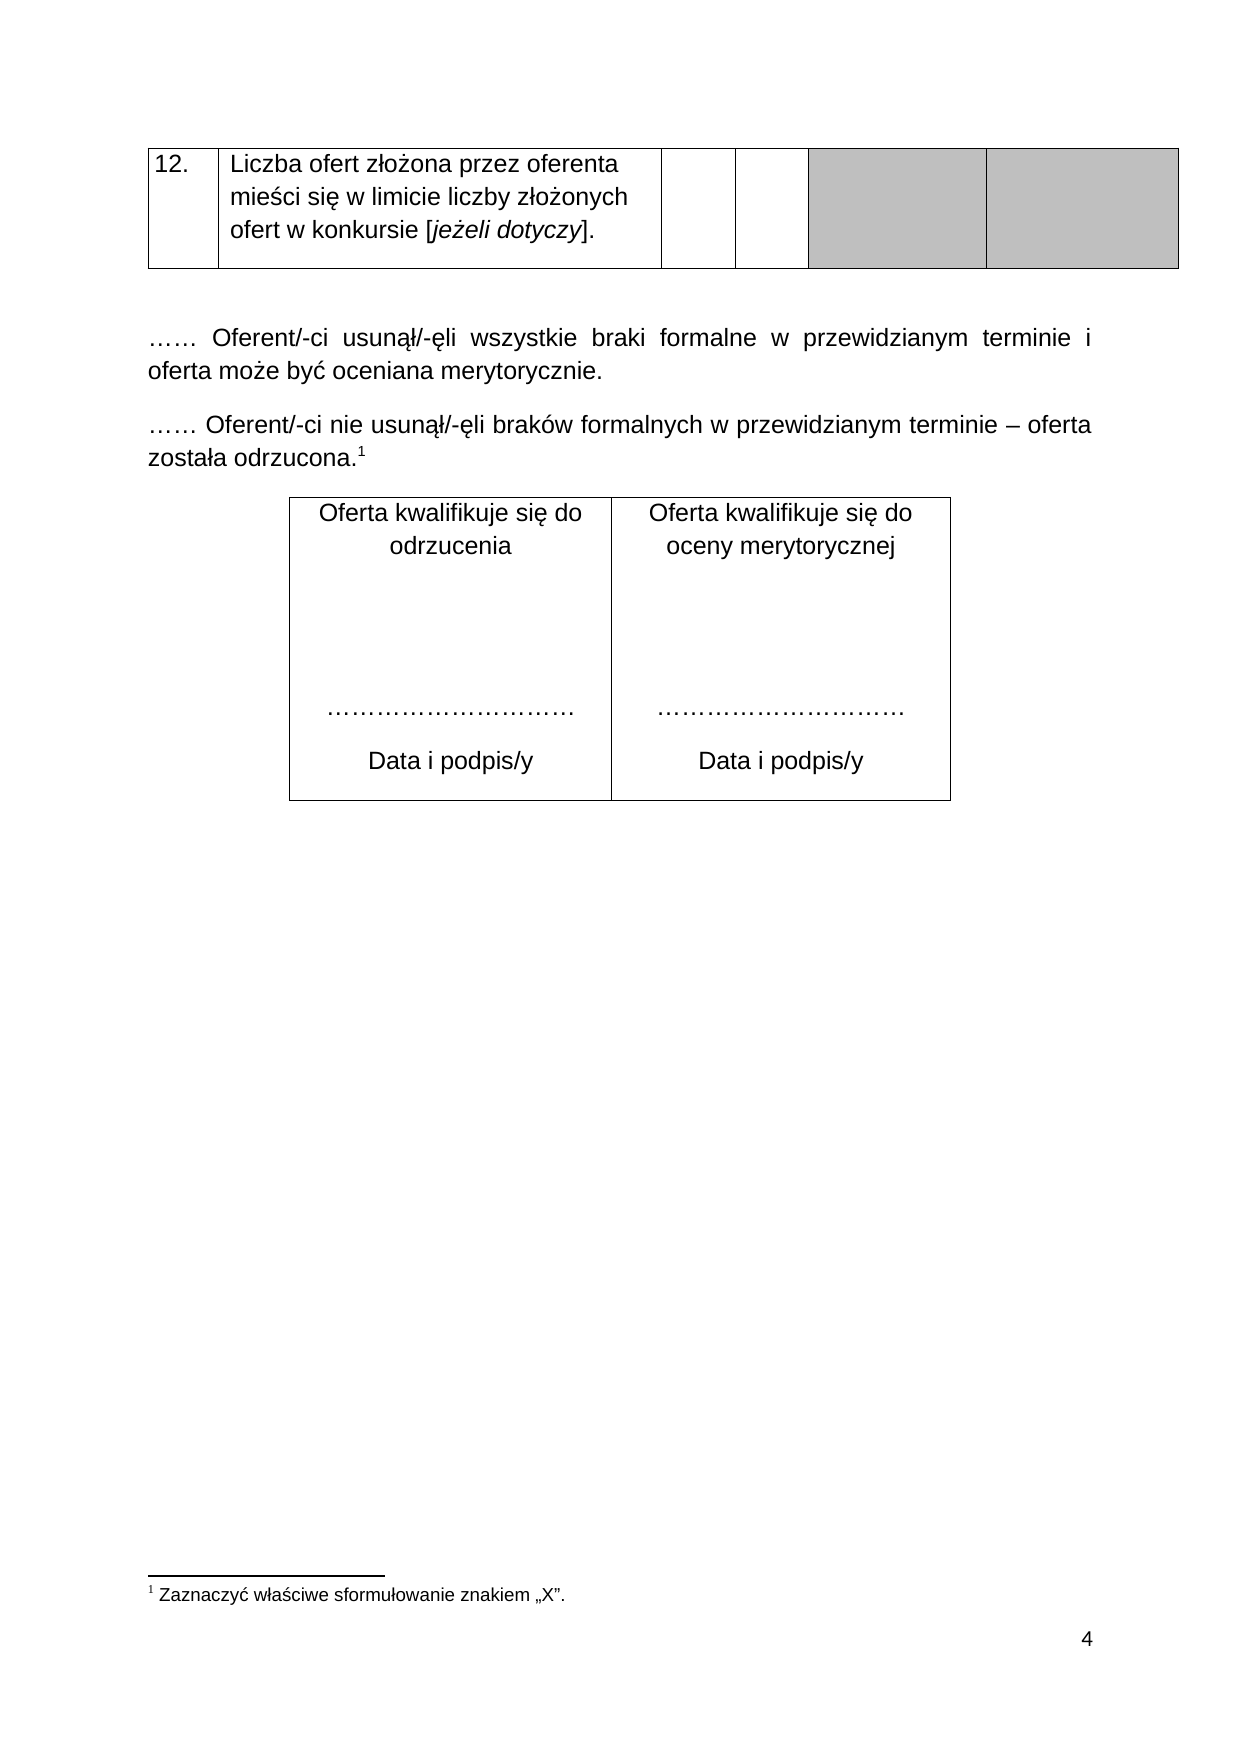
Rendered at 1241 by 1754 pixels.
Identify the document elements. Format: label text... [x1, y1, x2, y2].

table_cell [662, 149, 735, 268]
table_cell [809, 149, 986, 268]
table_cell 12. [149, 149, 218, 268]
table_cell [736, 149, 808, 268]
text …… Oferent/-ci usunął/-ęli wszystkie braki formalne w przewidzianym terminie i oferta może być oceniana merytorycznie. [148, 323, 1093, 385]
table_cell Liczba ofert złożona przez oferenta mieści się w limicie liczby złożonych ofert w konkursie [jeżeli dotyczy]. [219, 149, 661, 268]
table_header Oferta kwalifikuje się do odrzucenia ………………………… Data i podpis/y [290, 498, 611, 800]
table_header Oferta kwalifikuje się do oceny merytorycznej ………………………… Data i podpis/y [612, 498, 950, 800]
table_cell [987, 149, 1178, 268]
text …… Oferent/-ci nie usunął/-ęli braków formalnych w przewidzianym terminie – oferta została odrzucona. [148, 410, 1093, 472]
